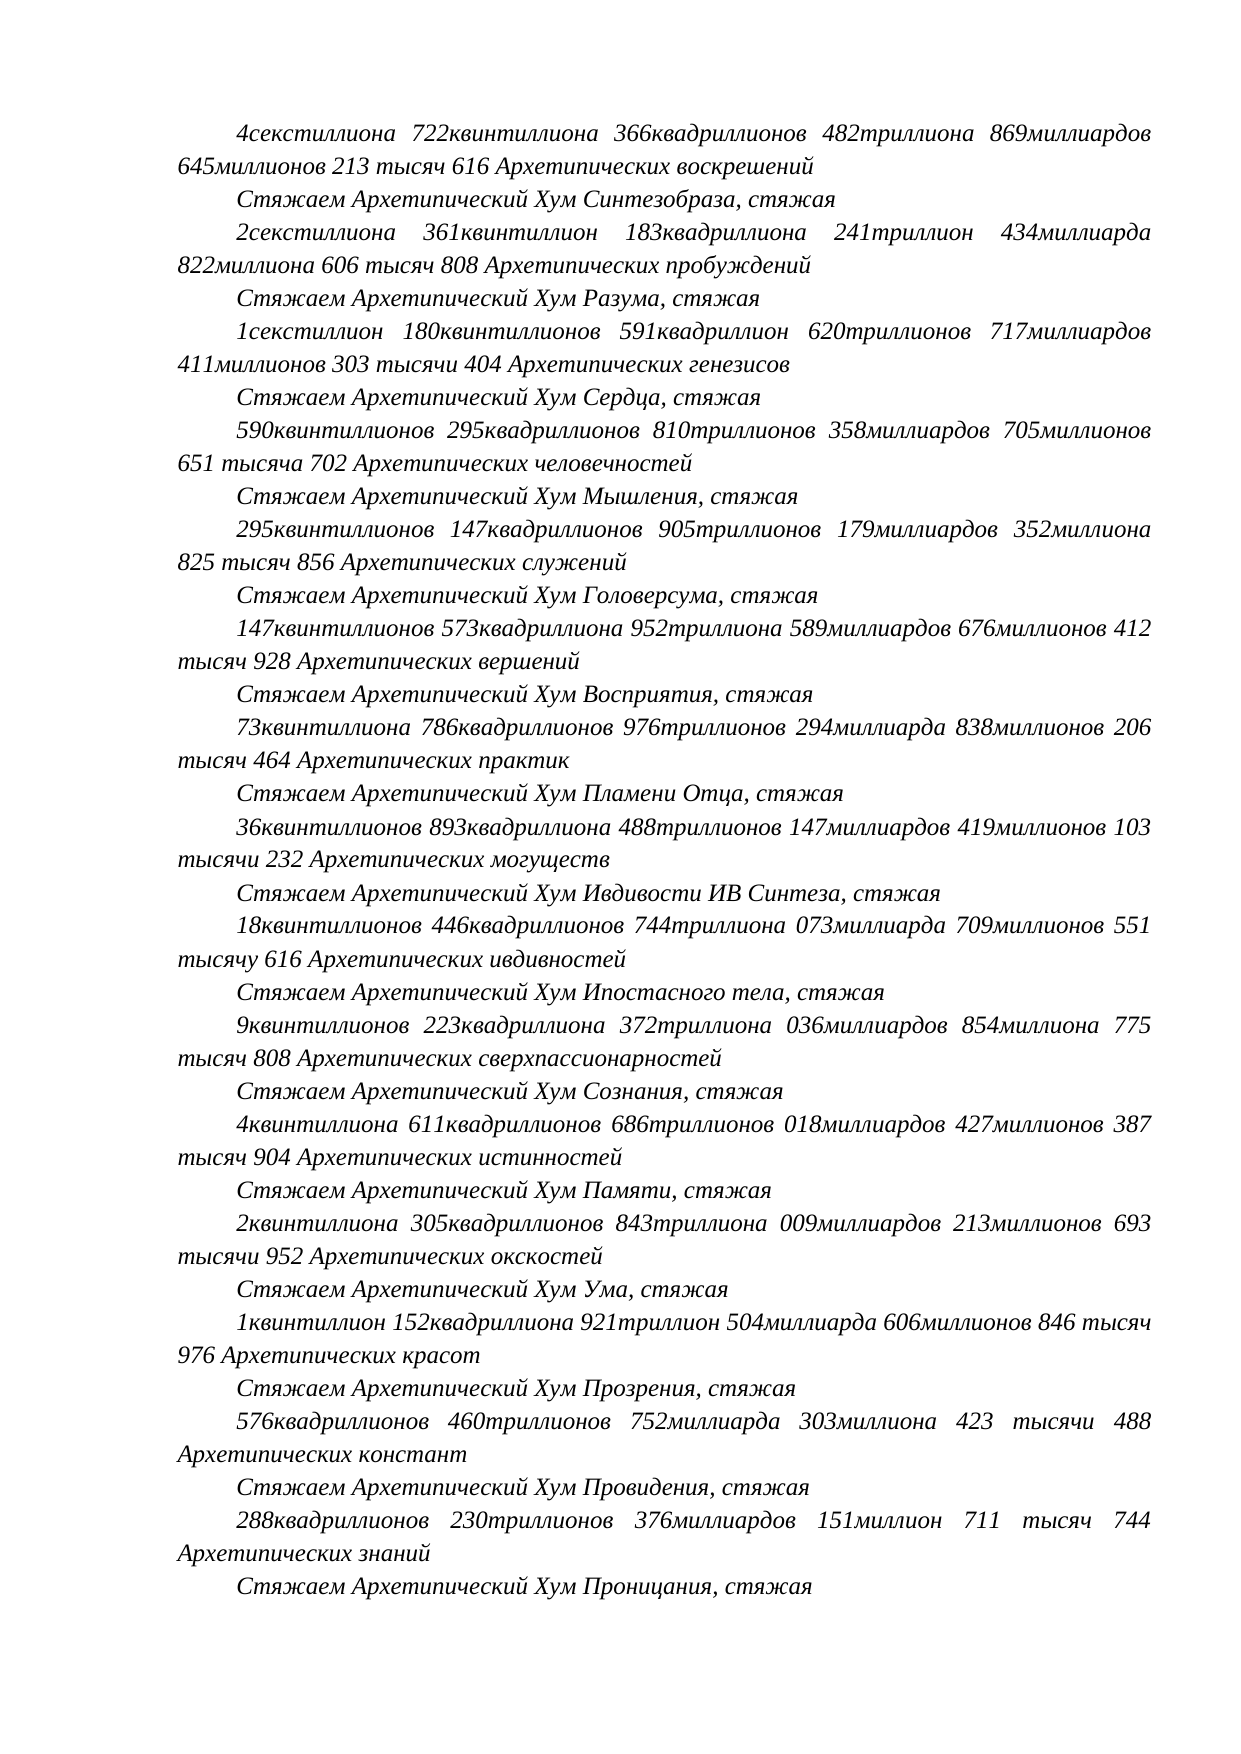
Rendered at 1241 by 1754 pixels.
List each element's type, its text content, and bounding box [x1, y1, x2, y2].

text Стяжаем Архетипический Хум Пламени Отца, стяжая [177, 778, 1152, 807]
text 4секстиллиона 722квинтиллиона 366квадриллионов 482триллиона 869миллиардов 645миллионов 213 тысяч 616 Архетипических воскрешений [177, 118, 1152, 180]
text Стяжаем Архетипический Хум Разума, стяжая [177, 283, 1152, 312]
text 18квинтиллионов 446квадриллионов 744триллиона 073миллиарда 709миллионов 551 тысячу 616 Архетипических ивдивностей [177, 911, 1152, 972]
text Стяжаем Архетипический Хум Ипостасного тела, стяжая [177, 977, 1152, 1005]
text 73квинтиллиона 786квадриллионов 976триллионов 294миллиарда 838миллионов 206 тысяч 464 Архетипических практик [177, 712, 1152, 774]
text Стяжаем Архетипический Хум Головерсума, стяжая [177, 580, 1152, 609]
text Стяжаем Архетипический Хум Сердца, стяжая [177, 382, 1152, 411]
text Стяжаем Архетипический Хум Ума, стяжая [177, 1274, 1152, 1303]
text 1квинтиллион 152квадриллиона 921триллион 504миллиарда 606миллионов 846 тысяч 976 Архетипических красот [177, 1307, 1152, 1369]
text 36квинтиллионов 893квадриллиона 488триллионов 147миллиардов 419миллионов 103 тысячи 232 Архетипических могуществ [177, 812, 1152, 873]
text 2квинтиллиона 305квадриллионов 843триллиона 009миллиардов 213миллионов 693 тысячи 952 Архетипических окскостей [177, 1208, 1152, 1269]
text 295квинтиллионов 147квадриллионов 905триллионов 179миллиардов 352миллиона 825 тысяч 856 Архетипических служений [177, 514, 1152, 576]
text Стяжаем Архетипический Хум Памяти, стяжая [177, 1175, 1152, 1203]
text 147квинтиллионов 573квадриллиона 952триллиона 589миллиардов 676миллионов 412 тысяч 928 Архетипических вершений [177, 613, 1152, 675]
text Стяжаем Архетипический Хум Сознания, стяжая [177, 1076, 1152, 1104]
text 288квадриллионов 230триллионов 376миллиардов 151миллион 711 тысяч 744 Архетипических знаний [177, 1505, 1152, 1567]
text 9квинтиллионов 223квадриллиона 372триллиона 036миллиардов 854миллиона 775 тысяч 808 Архетипических сверхпассионарностей [177, 1010, 1152, 1071]
text 576квадриллионов 460триллионов 752миллиарда 303миллиона 423 тысячи 488 Архетипических констант [177, 1406, 1152, 1468]
text Стяжаем Архетипический Хум Провидения, стяжая [177, 1472, 1152, 1501]
text 590квинтиллионов 295квадриллионов 810триллионов 358миллиардов 705миллионов 651 тысяча 702 Архетипических человечностей [177, 415, 1152, 477]
text 4квинтиллиона 611квадриллионов 686триллионов 018миллиардов 427миллионов 387 тысяч 904 Архетипических истинностей [177, 1109, 1152, 1171]
text Стяжаем Архетипический Хум Проницания, стяжая [177, 1571, 1152, 1600]
text 2секстиллиона 361квинтиллион 183квадриллиона 241триллион 434миллиарда 822миллиона 606 тысяч 808 Архетипических пробуждений [177, 217, 1152, 279]
text Стяжаем Архетипический Хум Прозрения, стяжая [177, 1373, 1152, 1402]
text Стяжаем Архетипический Хум Восприятия, стяжая [177, 679, 1152, 708]
text Стяжаем Архетипический Хум Синтезобраза, стяжая [177, 184, 1152, 213]
text Стяжаем Архетипический Хум Мышления, стяжая [177, 481, 1152, 510]
text 1секстиллион 180квинтиллионов 591квадриллион 620триллионов 717миллиардов 411миллионов 303 тысячи 404 Архетипических генезисов [177, 316, 1152, 378]
text Стяжаем Архетипический Хум Ивдивости ИВ Синтеза, стяжая [177, 878, 1152, 906]
